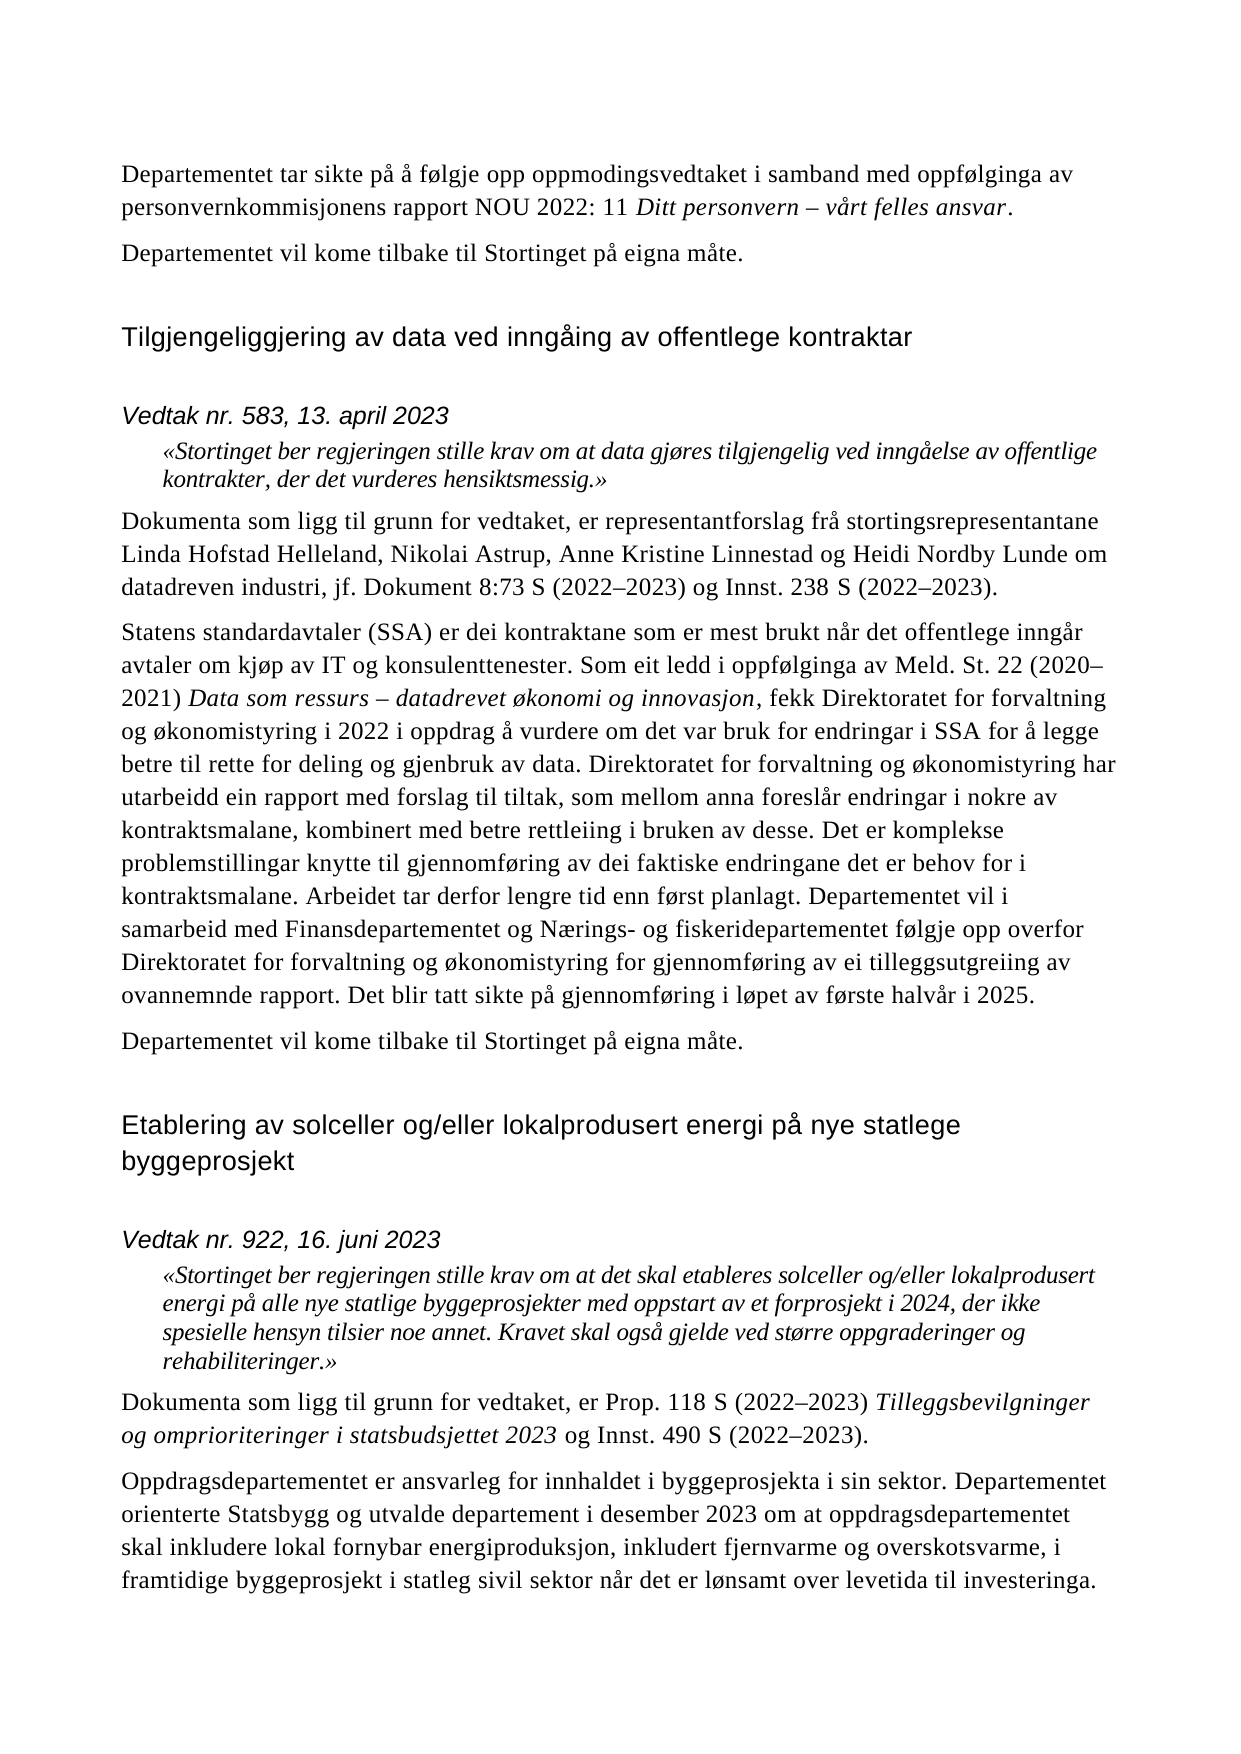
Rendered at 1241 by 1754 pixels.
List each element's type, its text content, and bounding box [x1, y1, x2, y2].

text Departementet vil kome tilbake til Stortinget på eigna måte. [121, 238, 1119, 267]
text Statens standardavtaler (SSA) er dei kontraktane som er mest brukt når det offentlege inngår avtaler om kjøp av IT og konsulenttenester. Som eit ledd i oppfølginga av Meld. St. 22 (2020–2021) Data som ressurs – datadrevet økonomi og innovasjon, fekk Direktoratet for forvaltning og økonomistyring i 2022 i oppdrag å vurdere om det var bruk for endringar i SSA for å legge betre til rette for deling og gjenbruk av data. Direktoratet for forvaltning og økonomistyring har utarbeidd ein rapport med forslag til tiltak, som mellom anna foreslår endringar i nokre av kontraktsmalane, kombinert med betre rettleiing i bruken av desse. Det er komplekse problemstillingar knytte til gjennomføring av dei faktiske endringane det er behov for i kontraktsmalane. Arbeidet tar derfor lengre tid enn først planlagt. Departementet vil i samarbeid med Finansdepartementet og Nærings- og fiskeridepartementet følgje opp overfor Direktoratet for forvaltning og økonomistyring for gjennomføring av ei tilleggsutgreiing av ovannemnde rapport. Det blir tatt sikte på gjennomføring i løpet av første halvår i 2025. [121, 617, 1119, 1009]
text Tilgjengeliggjering av data ved inngåing av offentlege kontraktar [121, 321, 1119, 352]
text Departementet tar sikte på å følgje opp oppmodingsvedtaket i samband med oppfølginga av personvernkommisjonens rapport NOU 2022: 11 Ditt personvern – vårt felles ansvar. [121, 159, 1119, 221]
text «Stortinget ber regjeringen stille krav om at data gjøres tilgjengelig ved inngåelse av offentlige kontrakter, der det vurderes hensiktsmessig.» [162, 436, 1119, 493]
text Dokumenta som ligg til grunn for vedtaket, er representantforslag frå stortingsrepresentantane Linda Hofstad Helleland, Nikolai Astrup, Anne Kristine Linnestad og Heidi Nordby Lunde om datadreven industri, jf. Dokument 8:73 S (2022–2023) og Innst. 238 S (2022–2023). [121, 506, 1119, 601]
text «Stortinget ber regjeringen stille krav om at det skal etableres solceller og/eller lokalprodusert energi på alle nye statlige byggeprosjekter med oppstart av et forprosjekt i 2024, der ikke spesielle hensyn tilsier noe annet. Kravet skal også gjelde ved større oppgraderinger og rehabiliteringer.» [162, 1260, 1119, 1375]
text Dokumenta som ligg til grunn for vedtaket, er Prop. 118 S (2022–2023) Tilleggsbevilgninger og omprioriteringer i statsbudsjettet 2023 og Innst. 490 S (2022–2023). [121, 1387, 1119, 1449]
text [121, 1466, 1119, 1593]
text Vedtak nr. 922, 16. juni 2023 [121, 1225, 1119, 1253]
text Departementet vil kome tilbake til Stortinget på eigna måte. [121, 1026, 1119, 1055]
text Etablering av solceller og/eller lokalprodusert energi på nye statlege byggeprosjekt [121, 1109, 1119, 1176]
text Vedtak nr. 583, 13. april 2023 [121, 401, 1119, 429]
